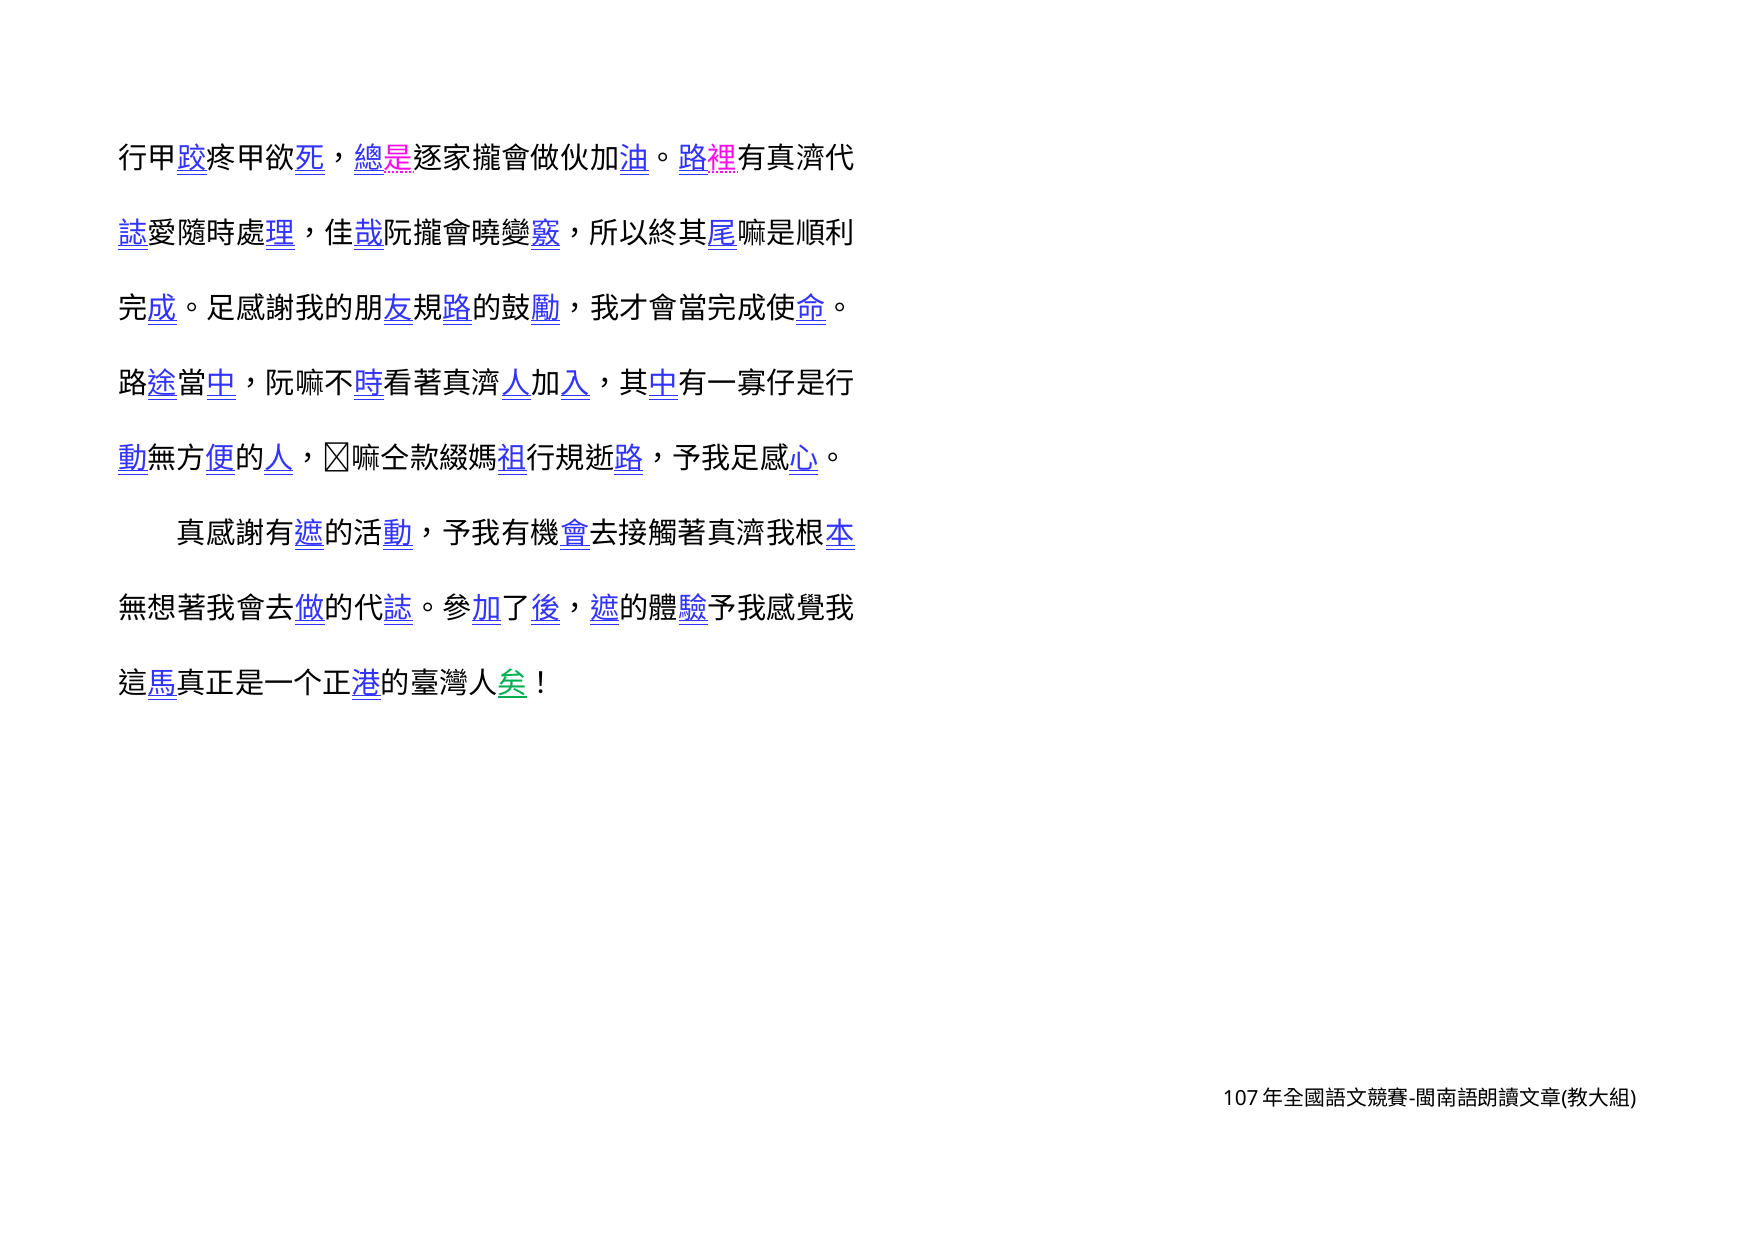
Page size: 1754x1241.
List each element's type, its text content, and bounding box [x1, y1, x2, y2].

text 真感謝有遮的活動，予我有機會去接觸著真濟我根本無想著我會去做的代誌。參加了後，遮的體驗予我感覺我這馬真正是一个正港的臺灣人矣！ [118, 493, 855, 718]
